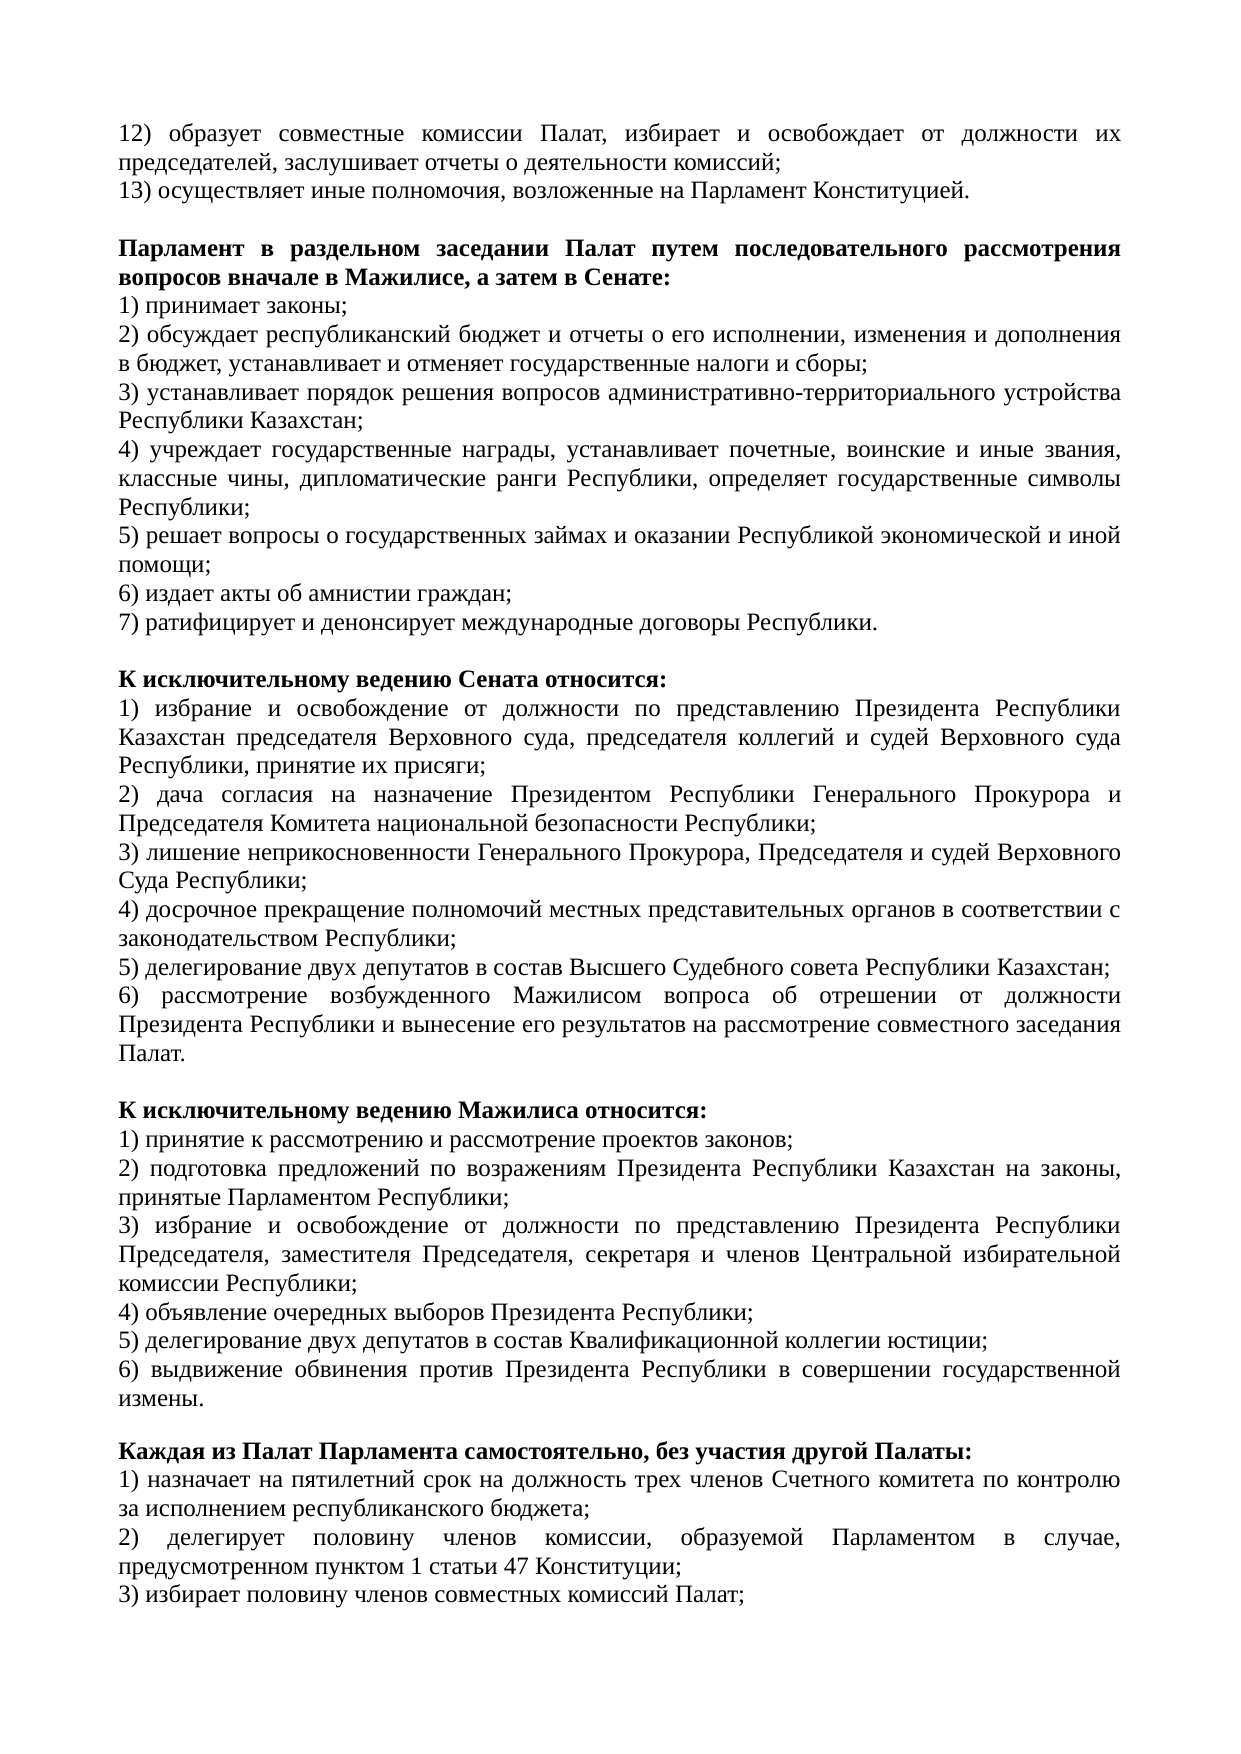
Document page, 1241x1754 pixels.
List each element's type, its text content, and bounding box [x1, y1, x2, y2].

text 3) устанавливает порядок решения вопросов административно-территориального устройства Республики Казахстан; [118, 377, 1122, 434]
text 12) образует совместные комиссии Палат, избирает и освобождает от должности их председателей, заслушивает отчеты о деятельности комиссий; [118, 118, 1122, 176]
text 4) учреждает государственные награды, устанавливает почетные, воинские и иные звания, классные чины, дипломатические ранги Республики, определяет государственные символы Республики; [118, 434, 1122, 521]
text 4) досрочное прекращение полномочий местных представительных органов в соответствии с законодательством Республики; [118, 894, 1122, 952]
text 3) лишение неприкосновенности Генерального Прокурора, Председателя и судей Верховного Суда Республики; [118, 837, 1122, 894]
text 6) издает акты об амнистии граждан; [118, 578, 1122, 607]
text 2) дача согласия на назначение Президентом Республики Генерального Прокурора и Председателя Комитета национальной безопасности Республики; [118, 779, 1122, 837]
text 1) избрание и освобождение от должности по представлению Президента Республики Казахстан председателя Верховного суда, председателя коллегий и судей Верховного суда Республики, принятие их присяги; [118, 693, 1122, 779]
text 3) избрание и освобождение от должности по представлению Президента Республики Председателя, заместителя Председателя, секретаря и членов Центральной избирательной комиссии Республики; [118, 1211, 1122, 1297]
text 1) принятие к рассмотрению и рассмотрение проектов законов; [118, 1124, 1122, 1153]
text 6) рассмотрение возбужденного Мажилисом вопроса об отрешении от должности Президента Республики и вынесение его результатов на рассмотрение совместного заседания Палат. [118, 981, 1122, 1067]
text 5) делегирование двух депутатов в состав Квалификационной коллегии юстиции; [118, 1326, 1122, 1354]
text 4) объявление очередных выборов Президента Республики; [118, 1297, 1122, 1326]
text Парламент в раздельном заседании Палат путем последовательного рассмотрения вопросов вначале в Мажилисе, а затем в Сенате: [118, 204, 1122, 291]
text 1) назначает на пятилетний срок на должность трех членов Счетного комитета по контролю за исполнением республиканского бюджета; [118, 1464, 1122, 1522]
text 2) обсуждает республиканский бюджет и отчеты о его исполнении, изменения и дополнения в бюджет, устанавливает и отменяет государственные налоги и сборы; [118, 319, 1122, 377]
text 2) делегирует половину членов комиссии, образуемой Парламентом в случае, предусмотренном пунктом 1 статьи 47 Конституции; [118, 1522, 1122, 1579]
text 5) делегирование двух депутатов в состав Высшего Судебного совета Республики Казахстан; [118, 952, 1122, 981]
text К исключительному ведению Сената относится: [118, 636, 1122, 693]
text К исключительному ведению Мажилиса относится: [118, 1067, 1122, 1124]
text 1) принимает законы; [118, 291, 1122, 319]
text 5) решает вопросы о государственных займах и оказании Республикой экономической и иной помощи; [118, 521, 1122, 578]
text 13) осуществляет иные полномочия, возложенные на Парламент Конституцией. [118, 176, 1122, 204]
text 3) избирает половину членов совместных комиссий Палат; [118, 1579, 1122, 1608]
text 6) выдвижение обвинения против Президента Республики в совершении государственной измены. [118, 1354, 1122, 1436]
text 2) подготовка предложений по возражениям Президента Республики Казахстан на законы, принятые Парламентом Республики; [118, 1153, 1122, 1211]
text Каждая из Палат Парламента самостоятельно, без участия другой Палаты: [118, 1436, 1122, 1464]
text 7) ратифицирует и денонсирует международные договоры Республики. [118, 607, 1122, 636]
